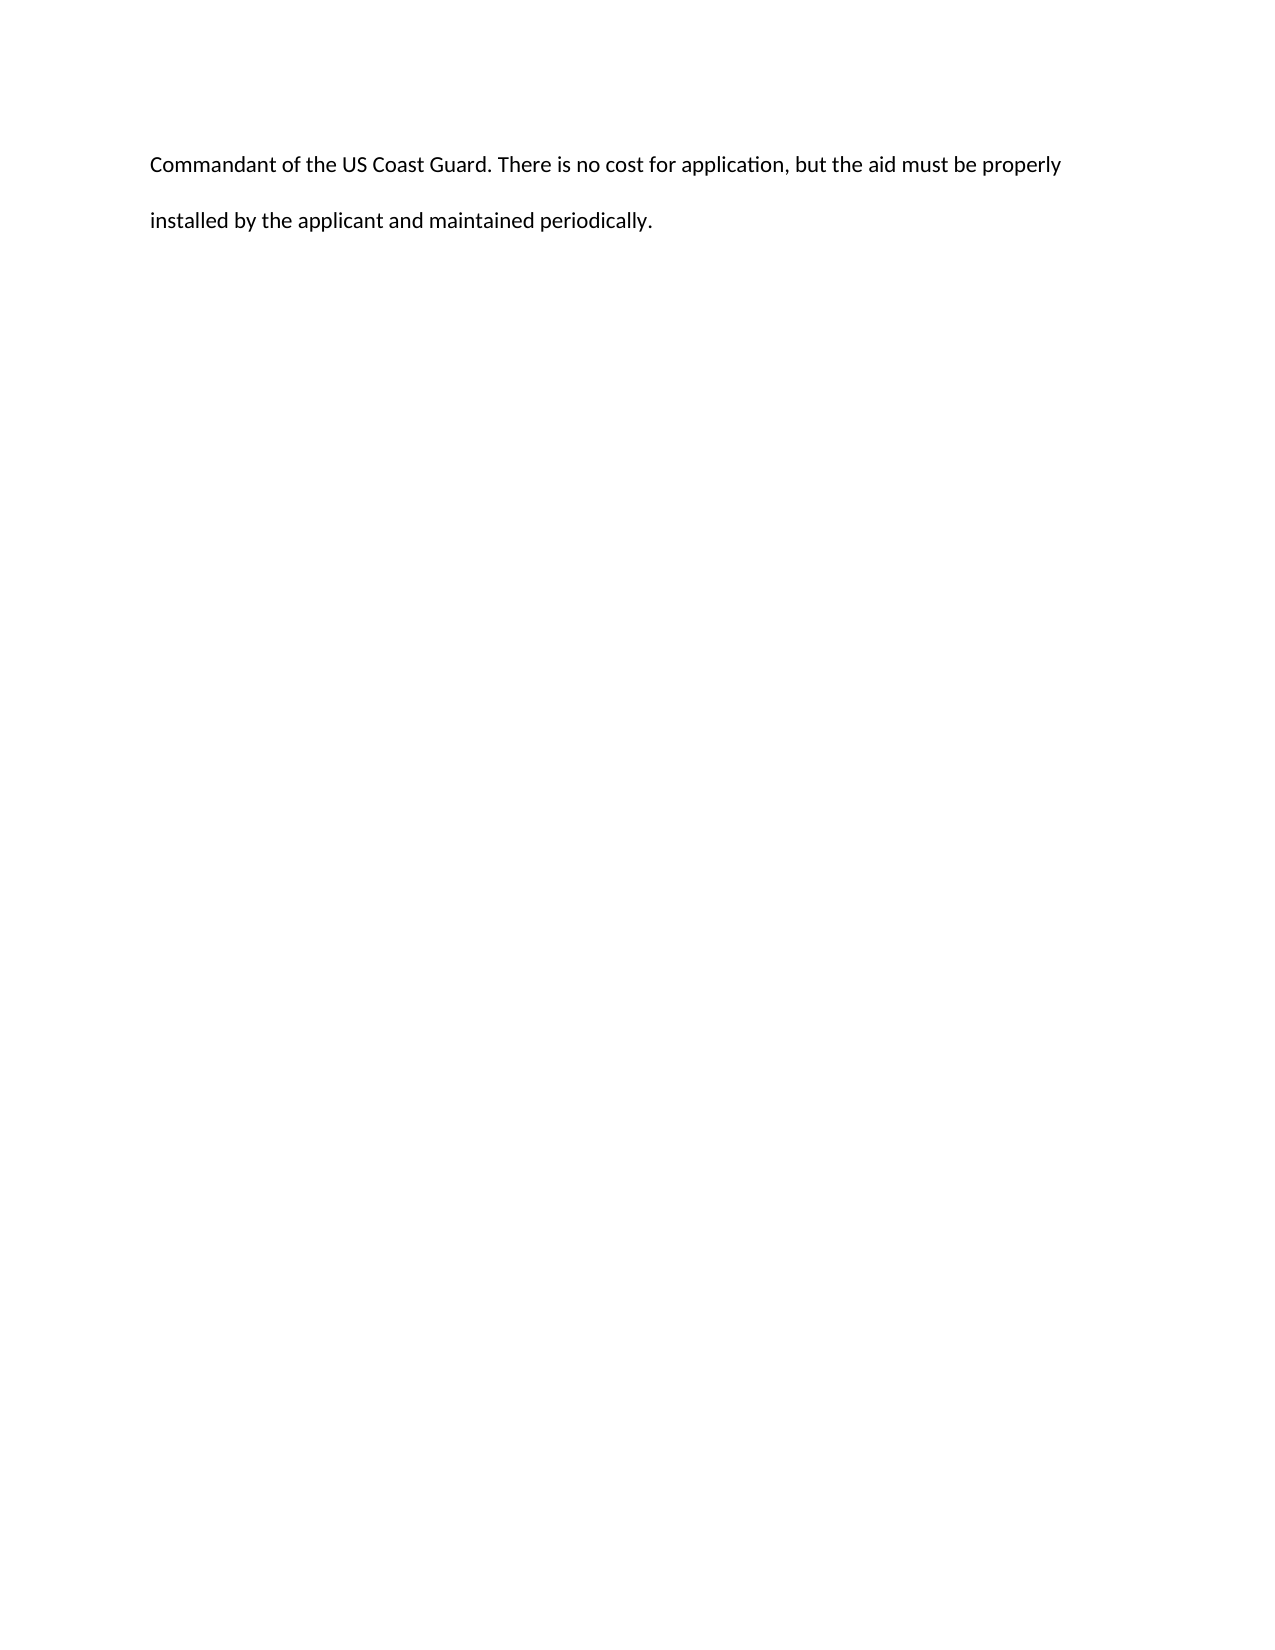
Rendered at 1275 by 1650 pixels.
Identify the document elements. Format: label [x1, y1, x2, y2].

text [150, 150, 1125, 234]
